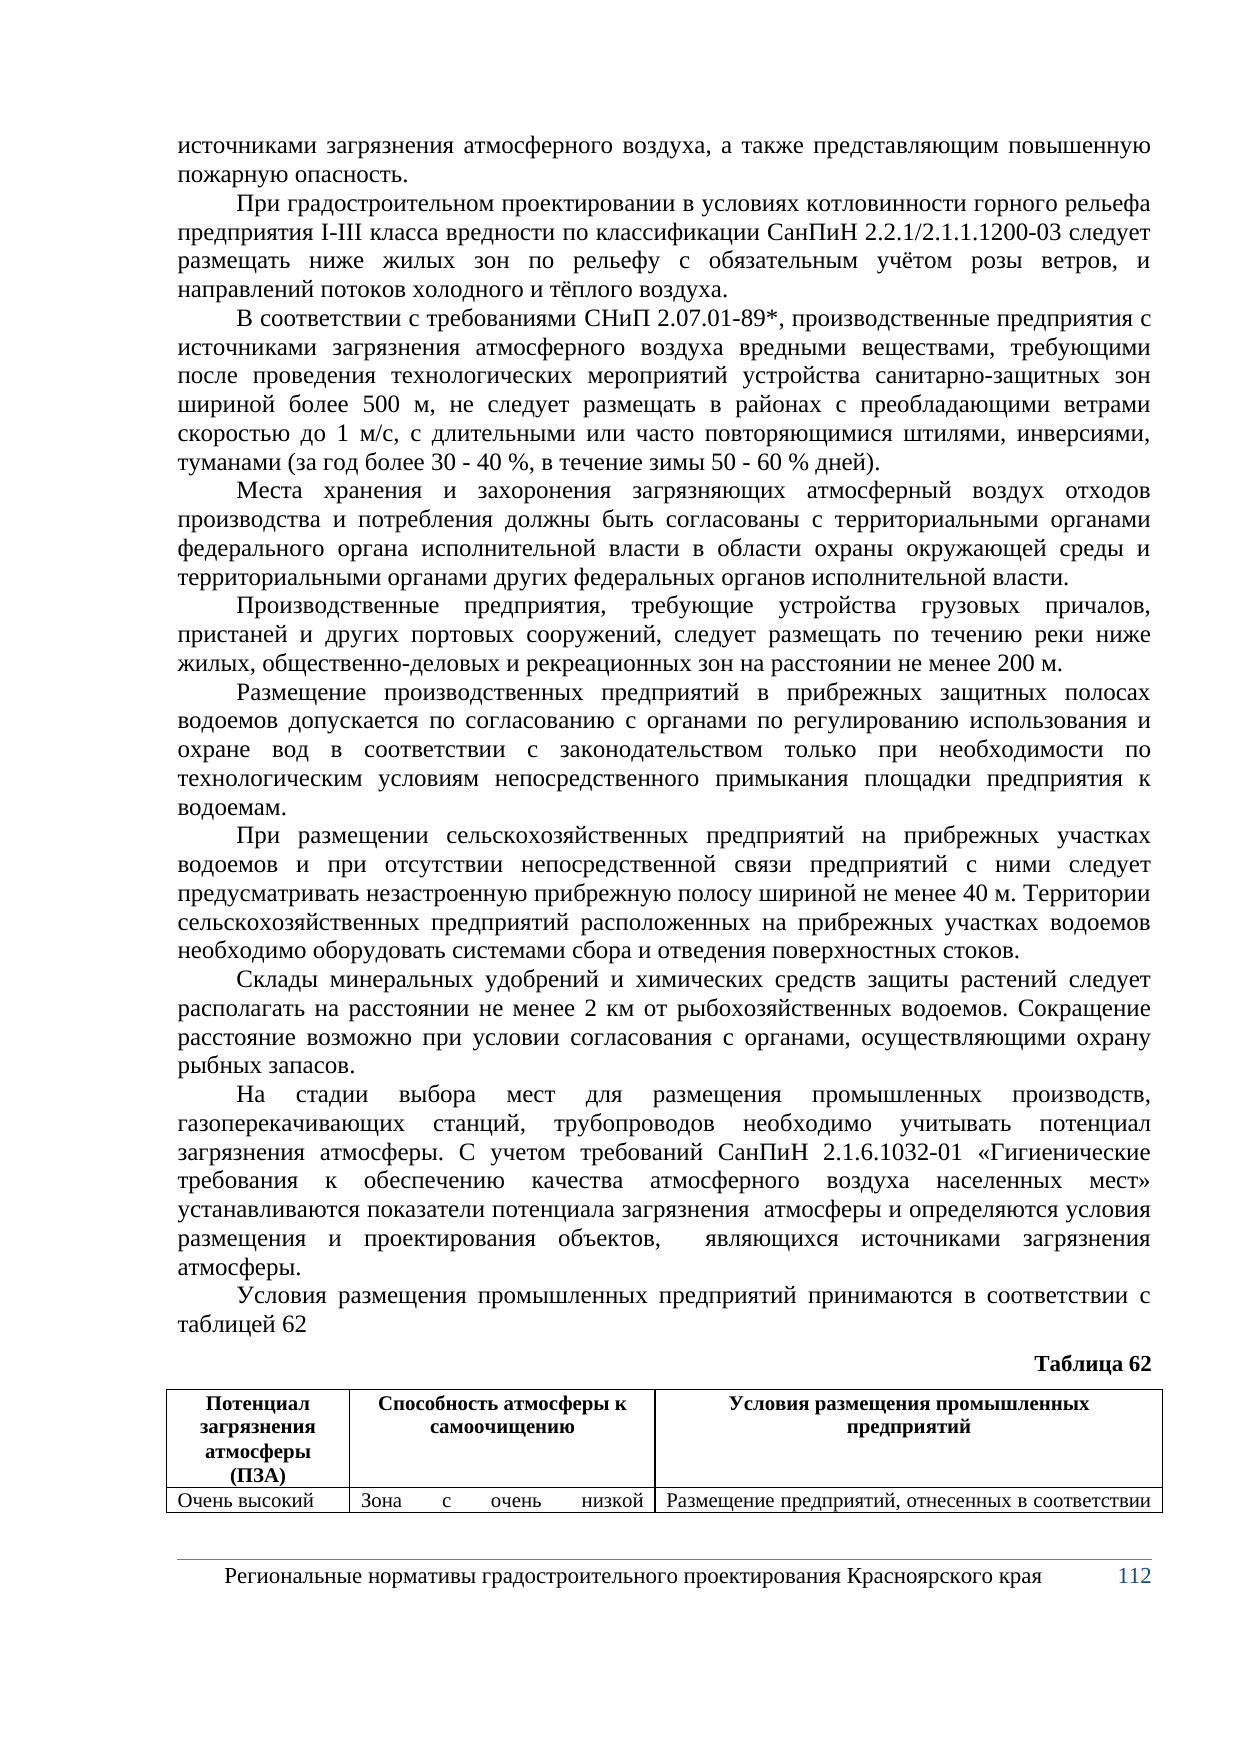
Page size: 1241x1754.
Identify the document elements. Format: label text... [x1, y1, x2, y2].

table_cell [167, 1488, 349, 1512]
text Производственные предприятия, требующие устройства грузовых причалов, пристаней и других портовых сооружений, следует размещать по течению реки ниже жилых, общественно-деловых и рекреационных зон на расстоянии не менее 200 м. [177, 591, 1152, 677]
text Размещение производственных предприятий в прибрежных защитных полосах водоемов допускается по согласованию с органами по регулированию использования и охране вод в соответствии с законодательством только при необходимости по технологическим условиям непосредственного примыкания площадки предприятия к водоемам. [177, 677, 1152, 821]
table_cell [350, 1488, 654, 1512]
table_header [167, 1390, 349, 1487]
text Склады минеральных удобрений и химических средств защиты растений следует располагать на расстоянии не менее 2 км от рыбохозяйственных водоемов. Сокращение расстояние возможно при условии согласования с органами, осуществляющими охрану рыбных запасов. [177, 964, 1152, 1079]
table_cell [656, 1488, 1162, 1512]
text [177, 131, 1152, 188]
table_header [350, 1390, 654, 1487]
text Таблица 62 [177, 1351, 1152, 1377]
text Условия размещения промышленных предприятий принимаются в соответствии с таблицей 62 [177, 1281, 1152, 1338]
text При размещении сельскохозяйственных предприятий на прибрежных участках водоемов и при отсутствии непосредственной связи предприятий с ними следует предусматривать незастроенную прибрежную полосу шириной не менее 40 м. Территории сельскохозяйственных предприятий расположенных на прибрежных участках водоемов необходимо оборудовать системами сбора и отведения поверхностных стоков. [177, 821, 1152, 964]
text На стадии выбора мест для размещения промышленных производств, газоперекачивающих станций, трубопроводов необходимо учитывать потенциал загрязнения атмосферы. С учетом требований СанПиН 2.1.6.1032-01 «Гигиенические требования к обеспечению качества атмосферного воздуха населенных мест» устанавливаются показатели потенциала загрязнения атмосферы и определяются условия размещения и проектирования объектов, являющихся источниками загрязнения атмосферы. [177, 1079, 1152, 1281]
text При градостроительном проектировании в условиях котловинности горного рельефа предприятия I-III класса вредности по классификации СанПиН 2.2.1/2.1.1.1200-03 следует размещать ниже жилых зон по рельефу с обязательным учётом розы ветров, и направлений потоков холодного и тёплого воздуха. [177, 188, 1152, 303]
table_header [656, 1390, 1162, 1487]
text Места хранения и захоронения загрязняющих атмосферный воздух отходов производства и потребления должны быть согласованы с территориальными органами федерального органа исполнительной власти в области охраны окружающей среды и территориальными органами других федеральных органов исполнительной власти. [177, 476, 1152, 591]
text В соответствии с требованиями СНиП 2.07.01-89*, производственные предприятия с источниками загрязнения атмосферного воздуха вредными веществами, требующими после проведения технологических мероприятий устройства санитарно-защитных зон шириной более 500 м, не следует размещать в районах с преобладающими ветрами скоростью до 1 м/с, с длительными или часто повторяющимися штилями, инверсиями, туманами (за год более 30 - 40 %, в течение зимы 50 - 60 % дней). [177, 303, 1152, 476]
